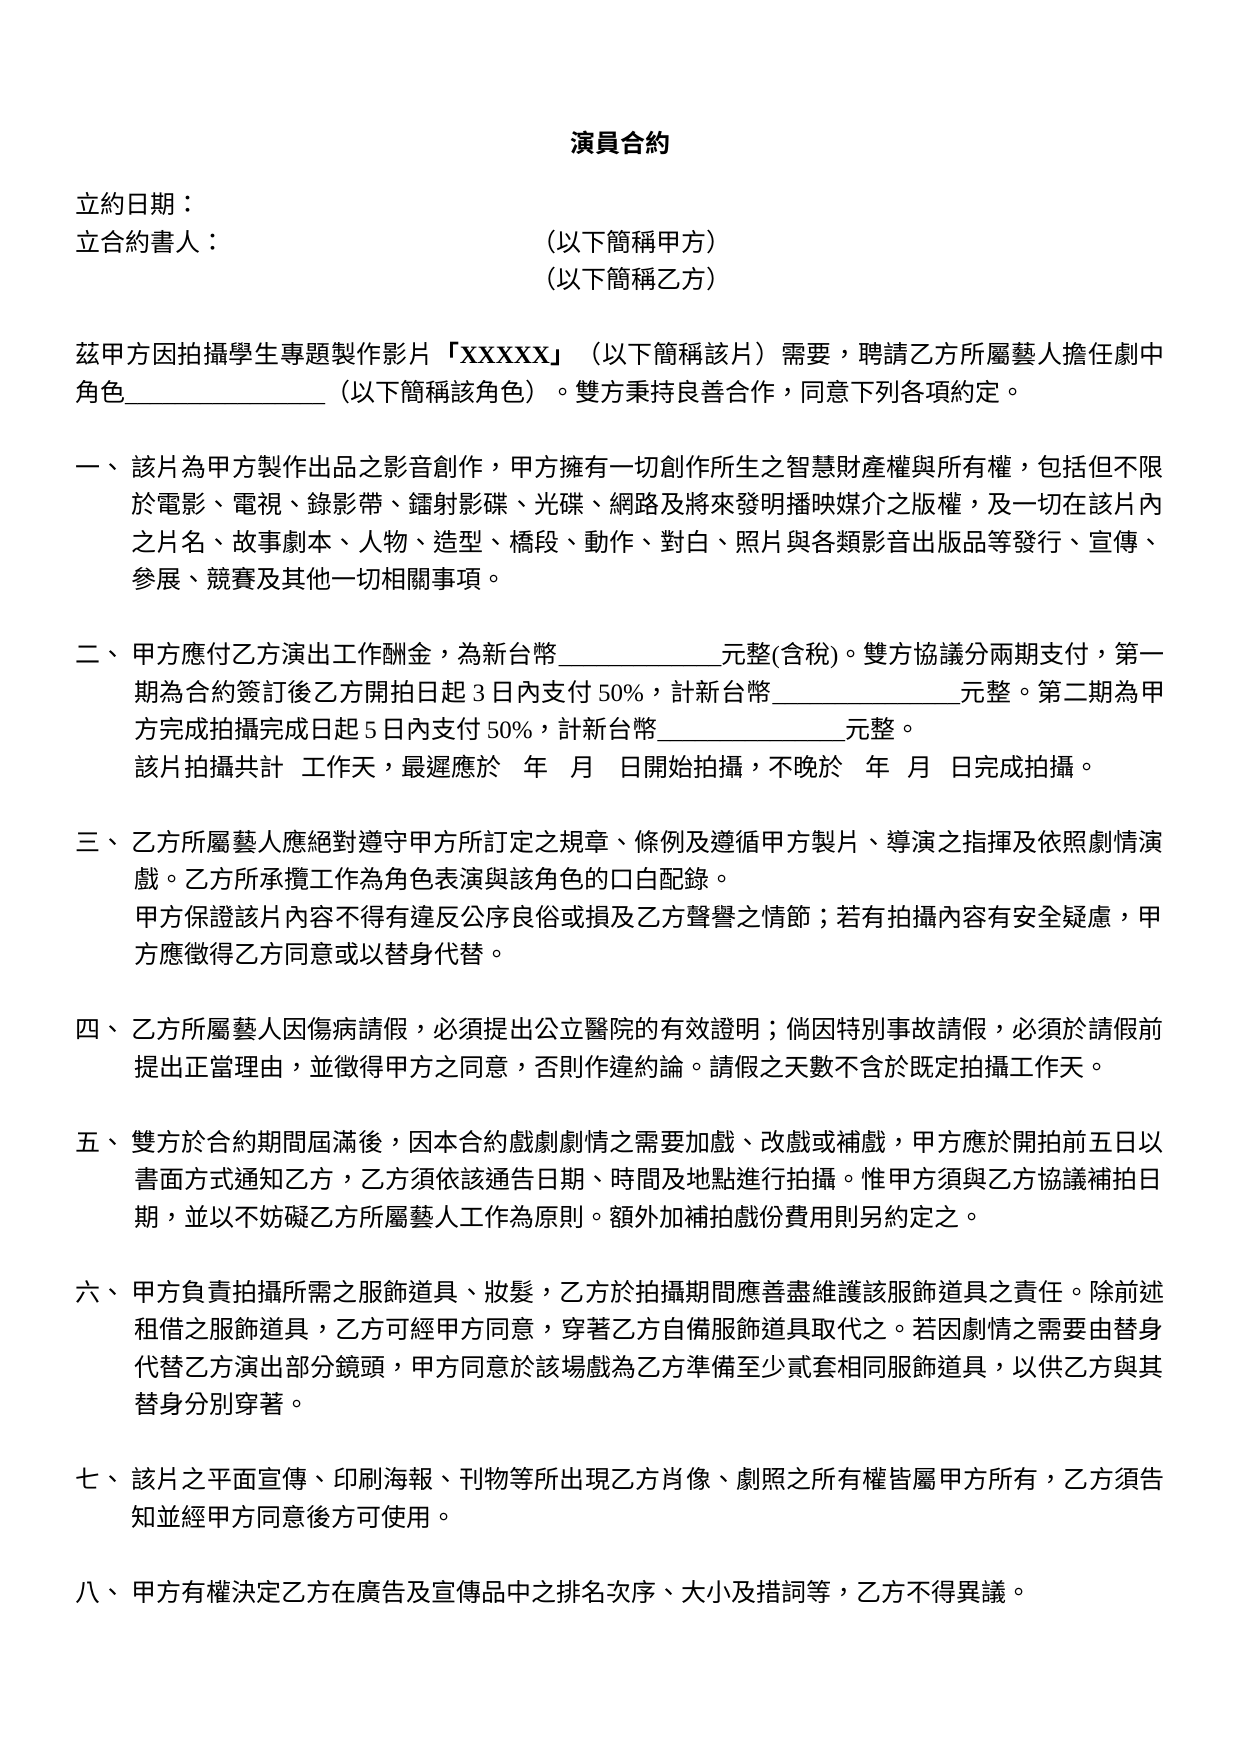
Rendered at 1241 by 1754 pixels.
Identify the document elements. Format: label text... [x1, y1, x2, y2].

list 甲方有權決定乙方在廣告及宣傳品中之排名次序、大小及措詞等，乙方不得異議。 [75, 1572, 1165, 1609]
list 甲方負責拍攝所需之服飾道具、妝髮，乙方於拍攝期間應善盡維護該服飾道具之責任。除前述租借之服飾道具，乙方可經甲方同意，穿著乙方自備服飾道具取代之。若因劇情之需要由替身代替乙方演出部分鏡頭，甲方同意於該場戲為乙方準備至少貳套相同服飾道具，以供乙方與其替身分別穿著。 [75, 1272, 1165, 1422]
list 該片為甲方製作出品之影音創作，甲方擁有一切創作所生之智慧財產權與所有權，包括但不限於電影、電視、錄影帶、鐳射影碟、光碟、網路及將來發明播映媒介之版權，及一切在該片內之片名、故事劇本、人物、造型、橋段、動作、對白、照片與各類影音出版品等發行、宣傳、參展、競賽及其他一切相關事項。 [75, 447, 1165, 597]
text 演員合約 [75, 123, 1165, 161]
text 立合約書人： （以下簡稱甲方） [75, 222, 1165, 259]
list 乙方所屬藝人因傷病請假，必須提出公立醫院的有效證明；倘因特別事故請假，必須於請假前提出正當理由，並徵得甲方之同意，否則作違約論。請假之天數不含於既定拍攝工作天。 [75, 1009, 1165, 1084]
list 甲方應付乙方演出工作酬金，為新台幣_____________元整(含稅)。雙方協議分兩期支付，第一期為合約簽訂後乙方開拍日起3日內支付50%，計新台幣_______________元整。第二期為甲方完成拍攝完成日起5日內支付50%，計新台幣_______________元整。 該片拍攝共計 工作天，最遲應於 年 月 日開始拍攝，不晚於 年 月 日完成拍攝。 [75, 634, 1165, 784]
list 該片之平面宣傳、印刷海報、刊物等所出現乙方肖像、劇照之所有權皆屬甲方所有，乙方須告知並經甲方同意後方可使用。 [75, 1459, 1165, 1534]
list 乙方所屬藝人應絕對遵守甲方所訂定之規章、條例及遵循甲方製片、導演之指揮及依照劇情演戲。乙方所承攬工作為角色表演與該角色的口白配錄。 甲方保證該片內容不得有違反公序良俗或損及乙方聲譽之情節；若有拍攝內容有安全疑慮，甲方應徵得乙方同意或以替身代替。 [75, 822, 1165, 972]
text （以下簡稱乙方） [75, 259, 1165, 297]
text 立約日期： [75, 184, 1165, 222]
list 雙方於合約期間屆滿後，因本合約戲劇劇情之需要加戲、改戲或補戲，甲方應於開拍前五日以書面方式通知乙方，乙方須依該通告日期、時間及地點進行拍攝。惟甲方須與乙方協議補拍日期，並以不妨礙乙方所屬藝人工作為原則。額外加補拍戲份費用則另約定之。 [75, 1122, 1165, 1234]
text 茲甲方因拍攝學生專題製作影片「XXXXX」（以下簡稱該片）需要，聘請乙方所屬藝人擔任劇中角色________________（以下簡稱該角色）。雙方秉持良善合作，同意下列各項約定。 [75, 334, 1165, 409]
